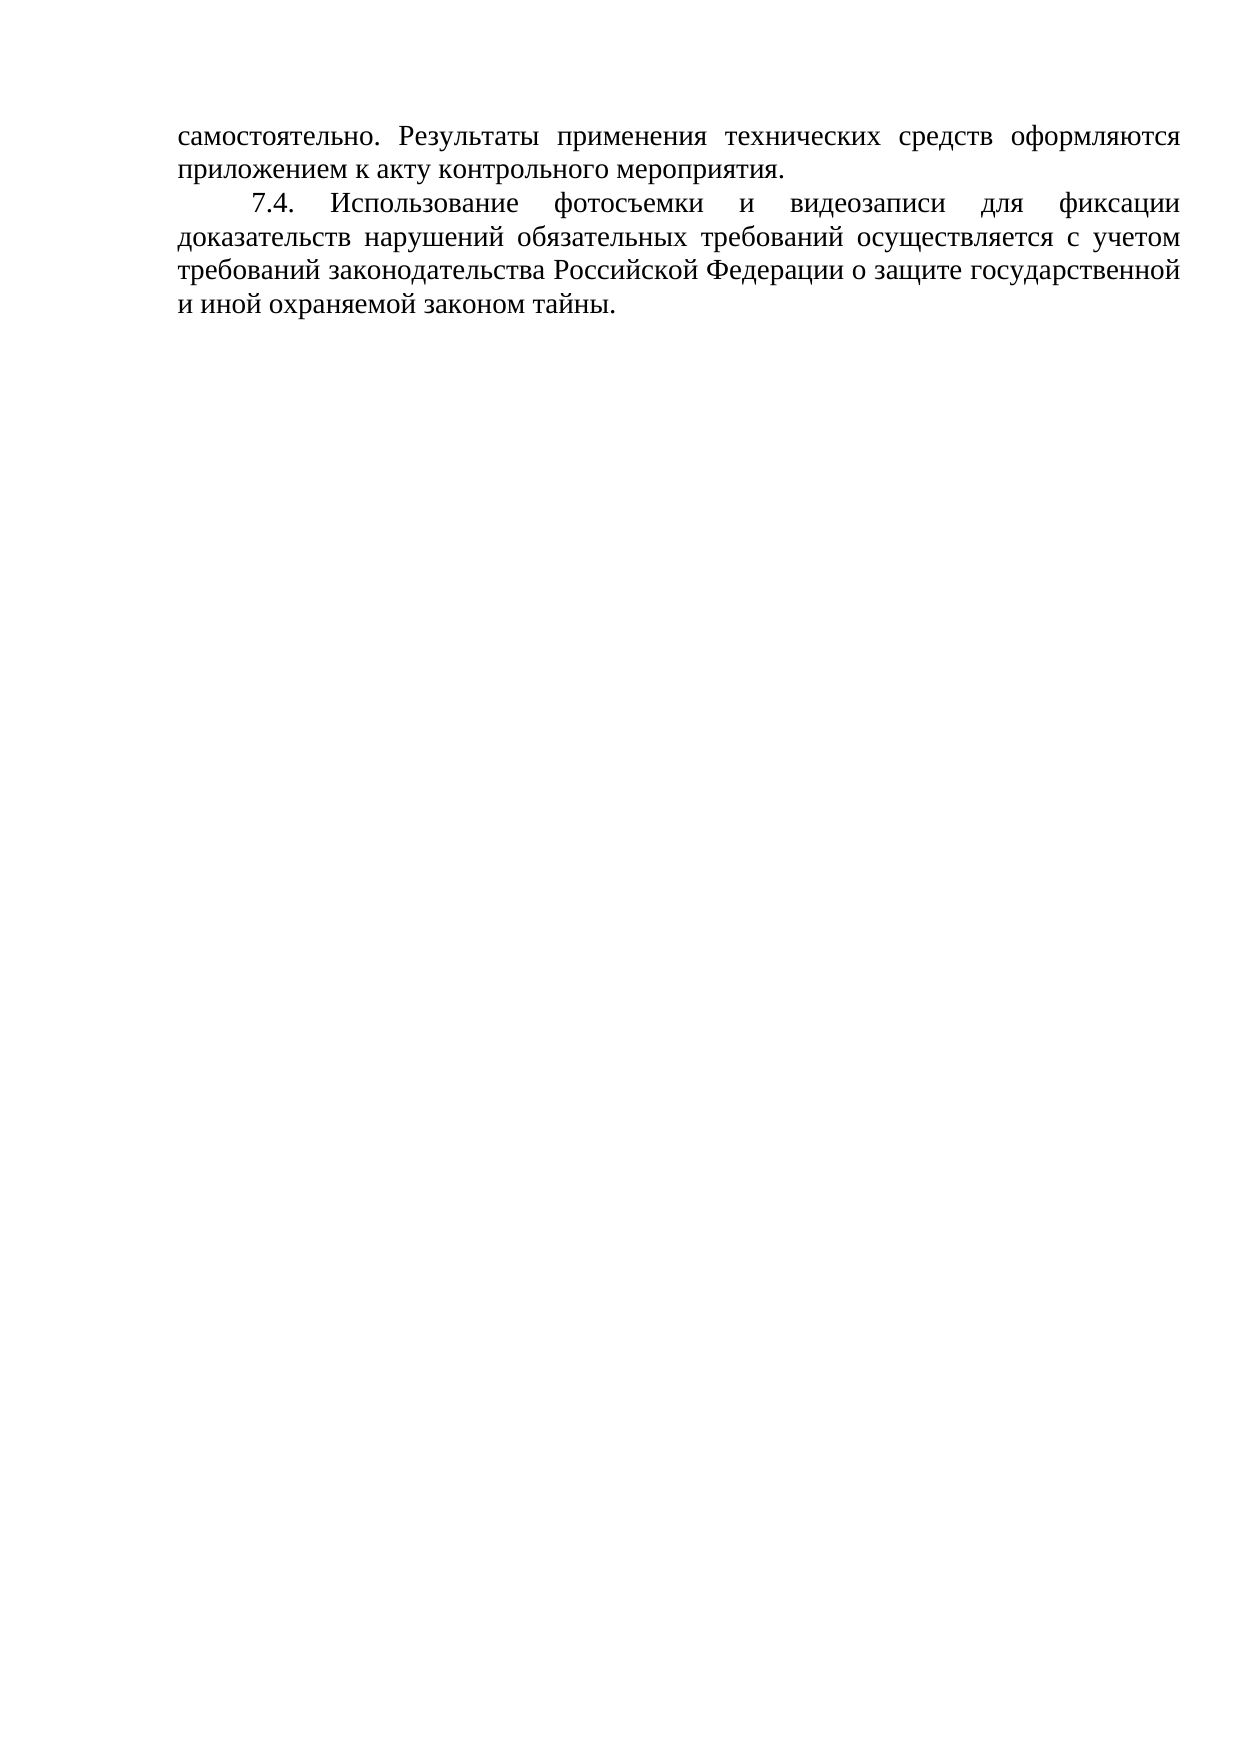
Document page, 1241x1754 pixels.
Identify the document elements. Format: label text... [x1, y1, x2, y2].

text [177, 118, 1181, 185]
text 7.4. Использование фотосъемки и видеозаписи для фиксации доказательств нарушений обязательных требований осуществляется с учетом требований законодательства Российской Федерации о защите государственной и иной охраняемой законом тайны. [177, 185, 1181, 319]
